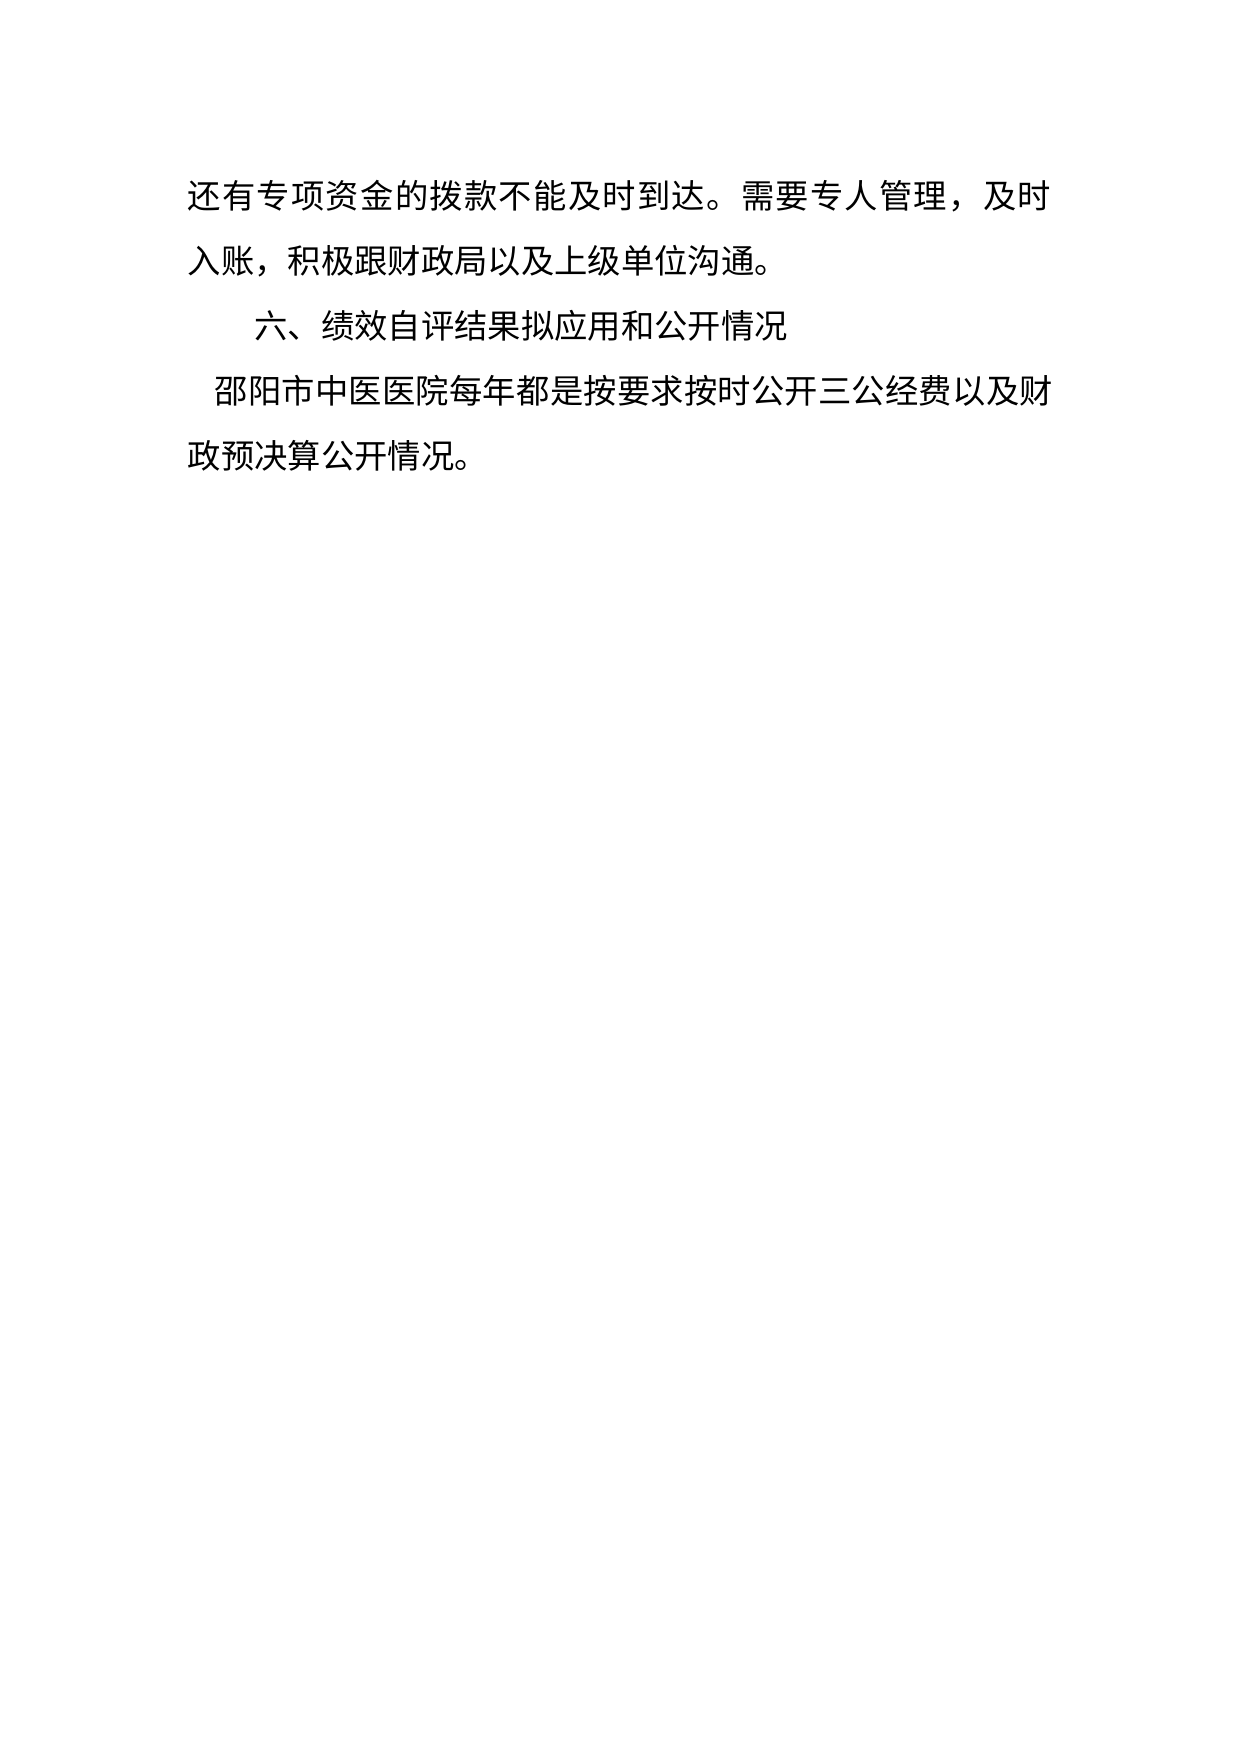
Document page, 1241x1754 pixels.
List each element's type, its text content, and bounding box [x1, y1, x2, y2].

list 邵阳市中医医院每年都是按要求按时公开三公经费以及财政预决算公开情况。 [187, 357, 1053, 487]
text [187, 162, 1053, 292]
list 绩效自评结果拟应用和公开情况 [187, 292, 1053, 357]
